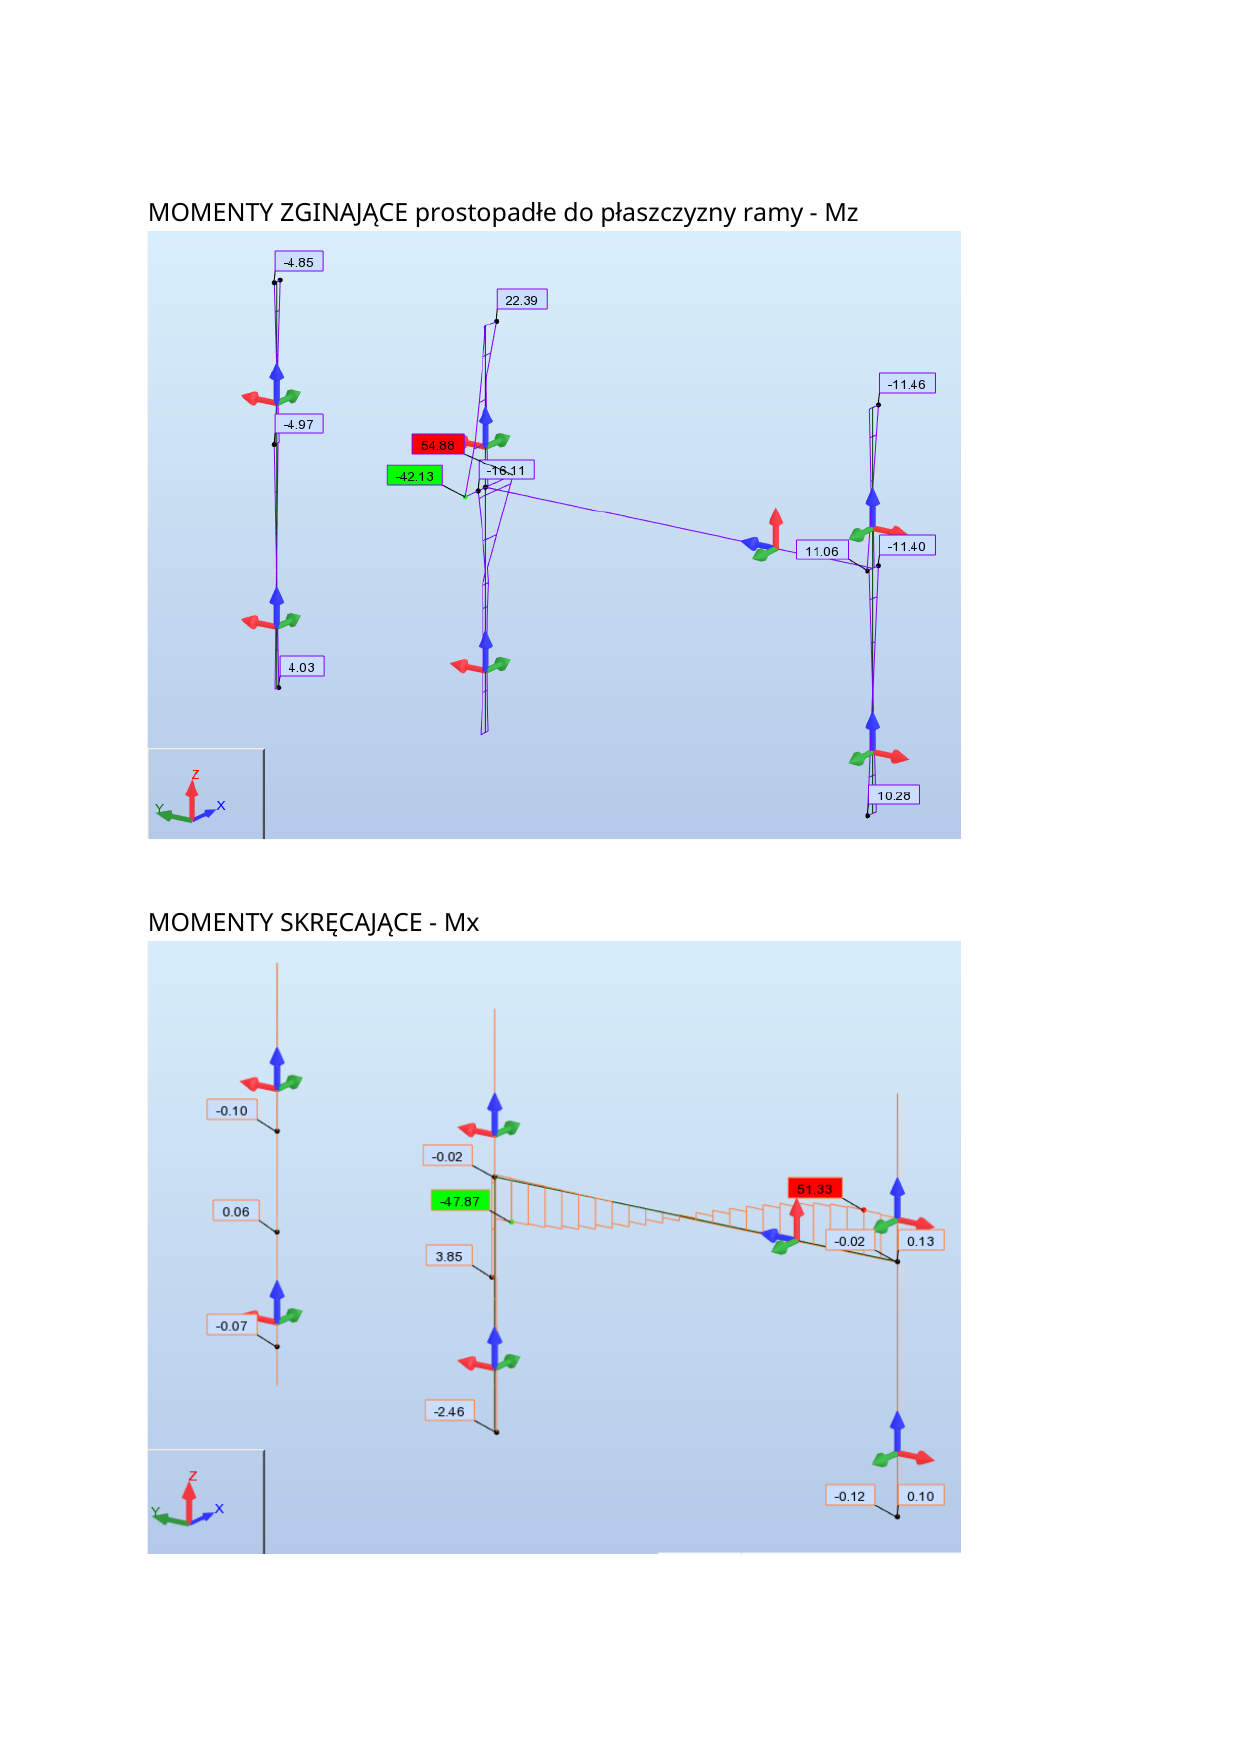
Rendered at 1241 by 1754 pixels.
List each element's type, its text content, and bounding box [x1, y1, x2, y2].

subtitle MOMENTY ZGINAJĄCE prostopadłe do płaszczyzny ramy - Mz [148, 194, 1093, 228]
picture [147, 941, 961, 1554]
picture [147, 231, 961, 839]
subtitle MOMENTY SKRĘCAJĄCE - Mx [148, 905, 1093, 939]
